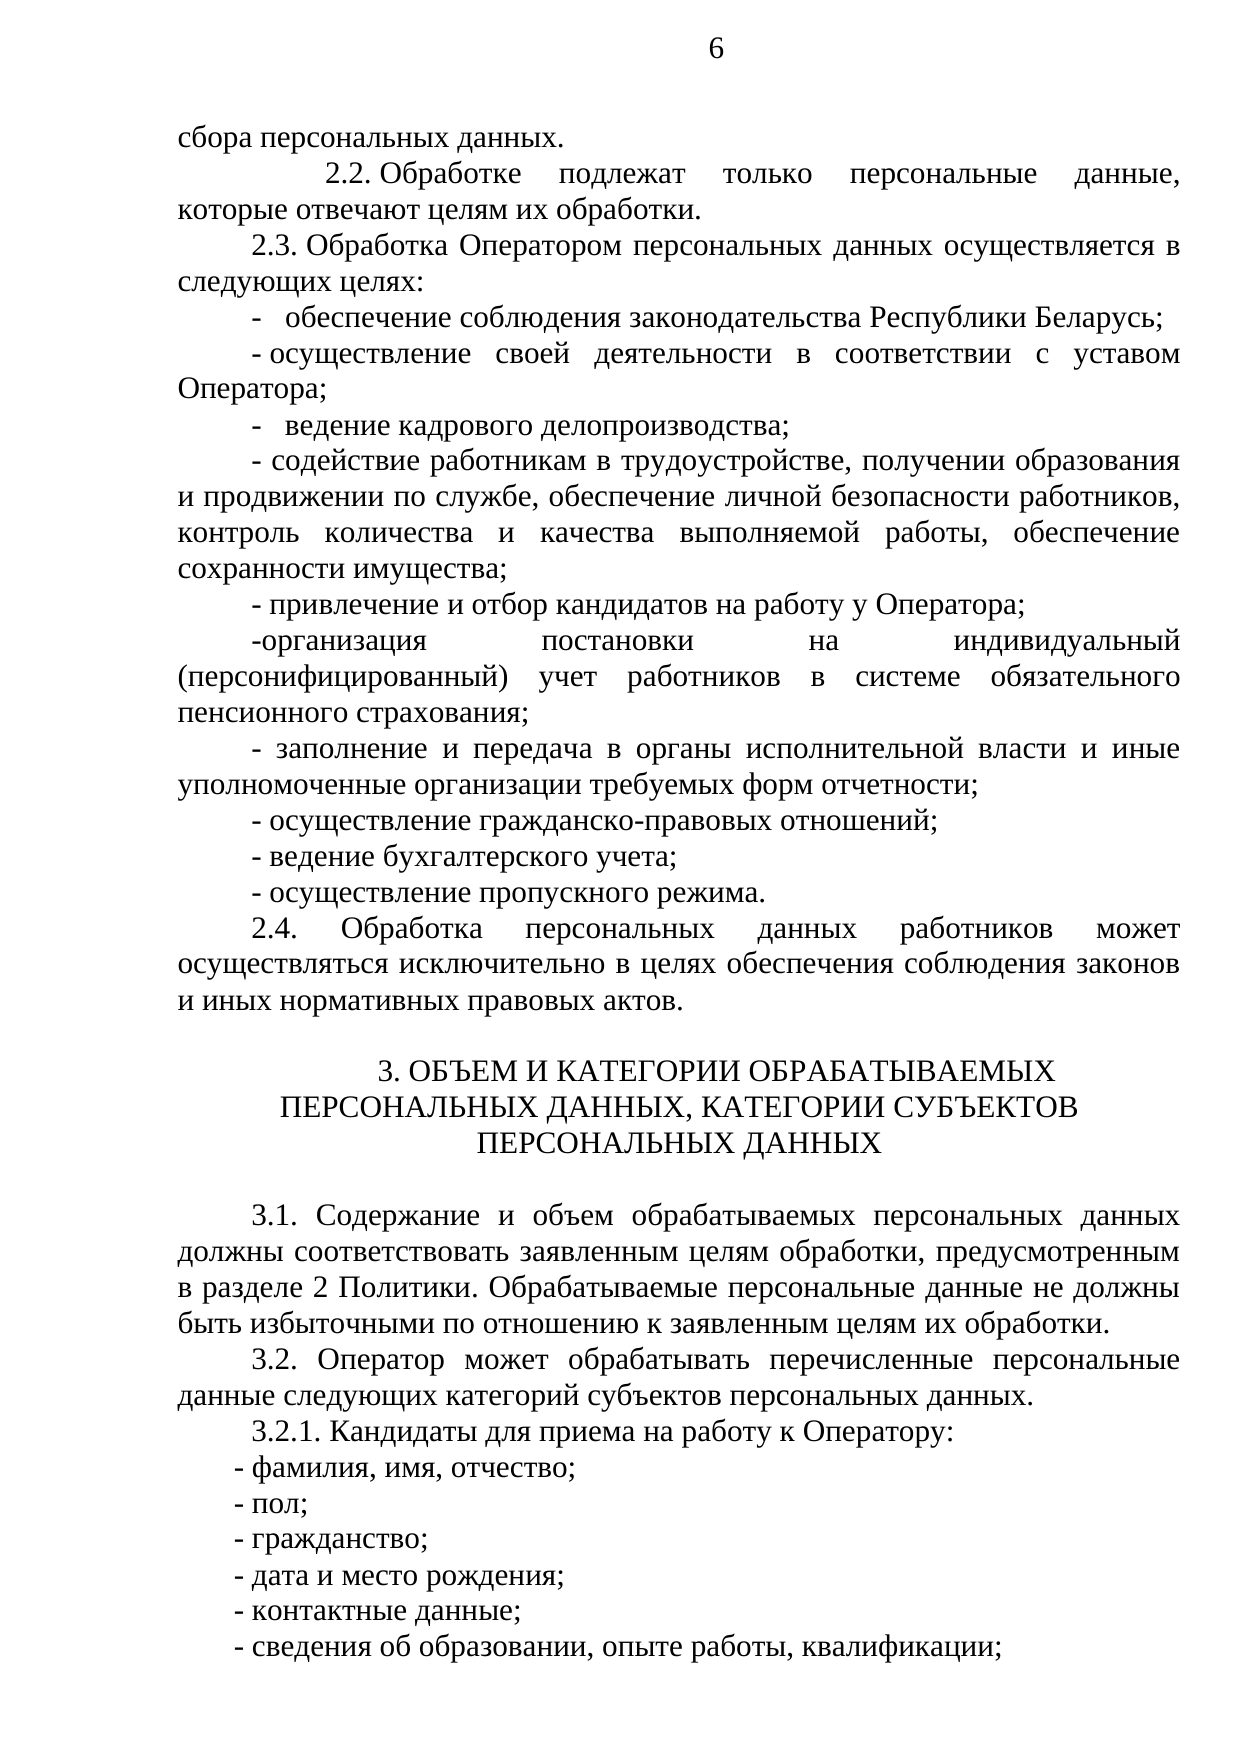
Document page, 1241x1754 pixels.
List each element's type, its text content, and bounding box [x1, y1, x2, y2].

text - осуществление своей деятельности в соответствии с уставом Оператора; [177, 334, 1181, 406]
text - обеспечение соблюдения законодательства Республики Беларусь; [177, 298, 1181, 334]
text - осуществление пропускного режима. [177, 873, 1181, 909]
text - содействие работникам в трудоустройстве, получении образования и продвижении по службе, обеспечение личной безопасности работников, контроль количества и качества выполняемой работы, обеспечение сохранности имущества; [177, 442, 1181, 585]
text - гражданство; [177, 1520, 1181, 1556]
text - пол; [177, 1484, 1181, 1520]
text 2.3. Обработка Оператором персональных данных осуществляется в следующих целях: [177, 226, 1181, 298]
text - контактные данные; [177, 1592, 1181, 1628]
text - привлечение и отбор кандидатов на работу у Оператора; [177, 585, 1181, 621]
text 3.2.1. Кандидаты для приема на работу к Оператору: [177, 1412, 1181, 1448]
text -организация постановки на индивидуальный (персонифицированный) учет работников в системе обязательного пенсионного страхования; [177, 621, 1181, 729]
text 3.2. Оператор может обрабатывать перечисленные персональные данные следующих категорий субъектов персональных данных. [177, 1340, 1181, 1412]
text - дата и место рождения; [177, 1556, 1181, 1592]
text - сведения об образовании, опыте работы, квалификации; [177, 1628, 1181, 1663]
text - ведение кадрового делопроизводства; [177, 406, 1181, 442]
text - фамилия, имя, отчество; [177, 1448, 1181, 1484]
text 3. ОБЪЕМ И КАТЕГОРИИ ОБРАБАТЫВАЕМЫХ ПЕРСОНАЛЬНЫХ ДАННЫХ, КАТЕГОРИИ СУБЪЕКТОВ ПЕРСОНАЛЬНЫХ ДАННЫХ [177, 1053, 1181, 1160]
text - осуществление гражданско-правовых отношений; [177, 801, 1181, 837]
text 2.4. Обработка персональных данных работников может осуществляться исключительно в целях обеспечения соблюдения законов и иных нормативных правовых актов. [177, 909, 1181, 1017]
text - заполнение и передача в органы исполнительной власти и иные уполномоченные организации требуемых форм отчетности; [177, 729, 1181, 801]
text - ведение бухгалтерского учета; [177, 837, 1181, 873]
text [177, 118, 1181, 154]
text 3.1. Содержание и объем обрабатываемых персональных данных должны соответствовать заявленным целям обработки, предусмотренным в разделе 2 Политики. Обрабатываемые персональные данные не должны быть избыточными по отношению к заявленным целям их обработки. [177, 1196, 1181, 1340]
text 2.2. Обработке подлежат только персональные данные, которые отвечают целям их обработки. [177, 154, 1181, 226]
